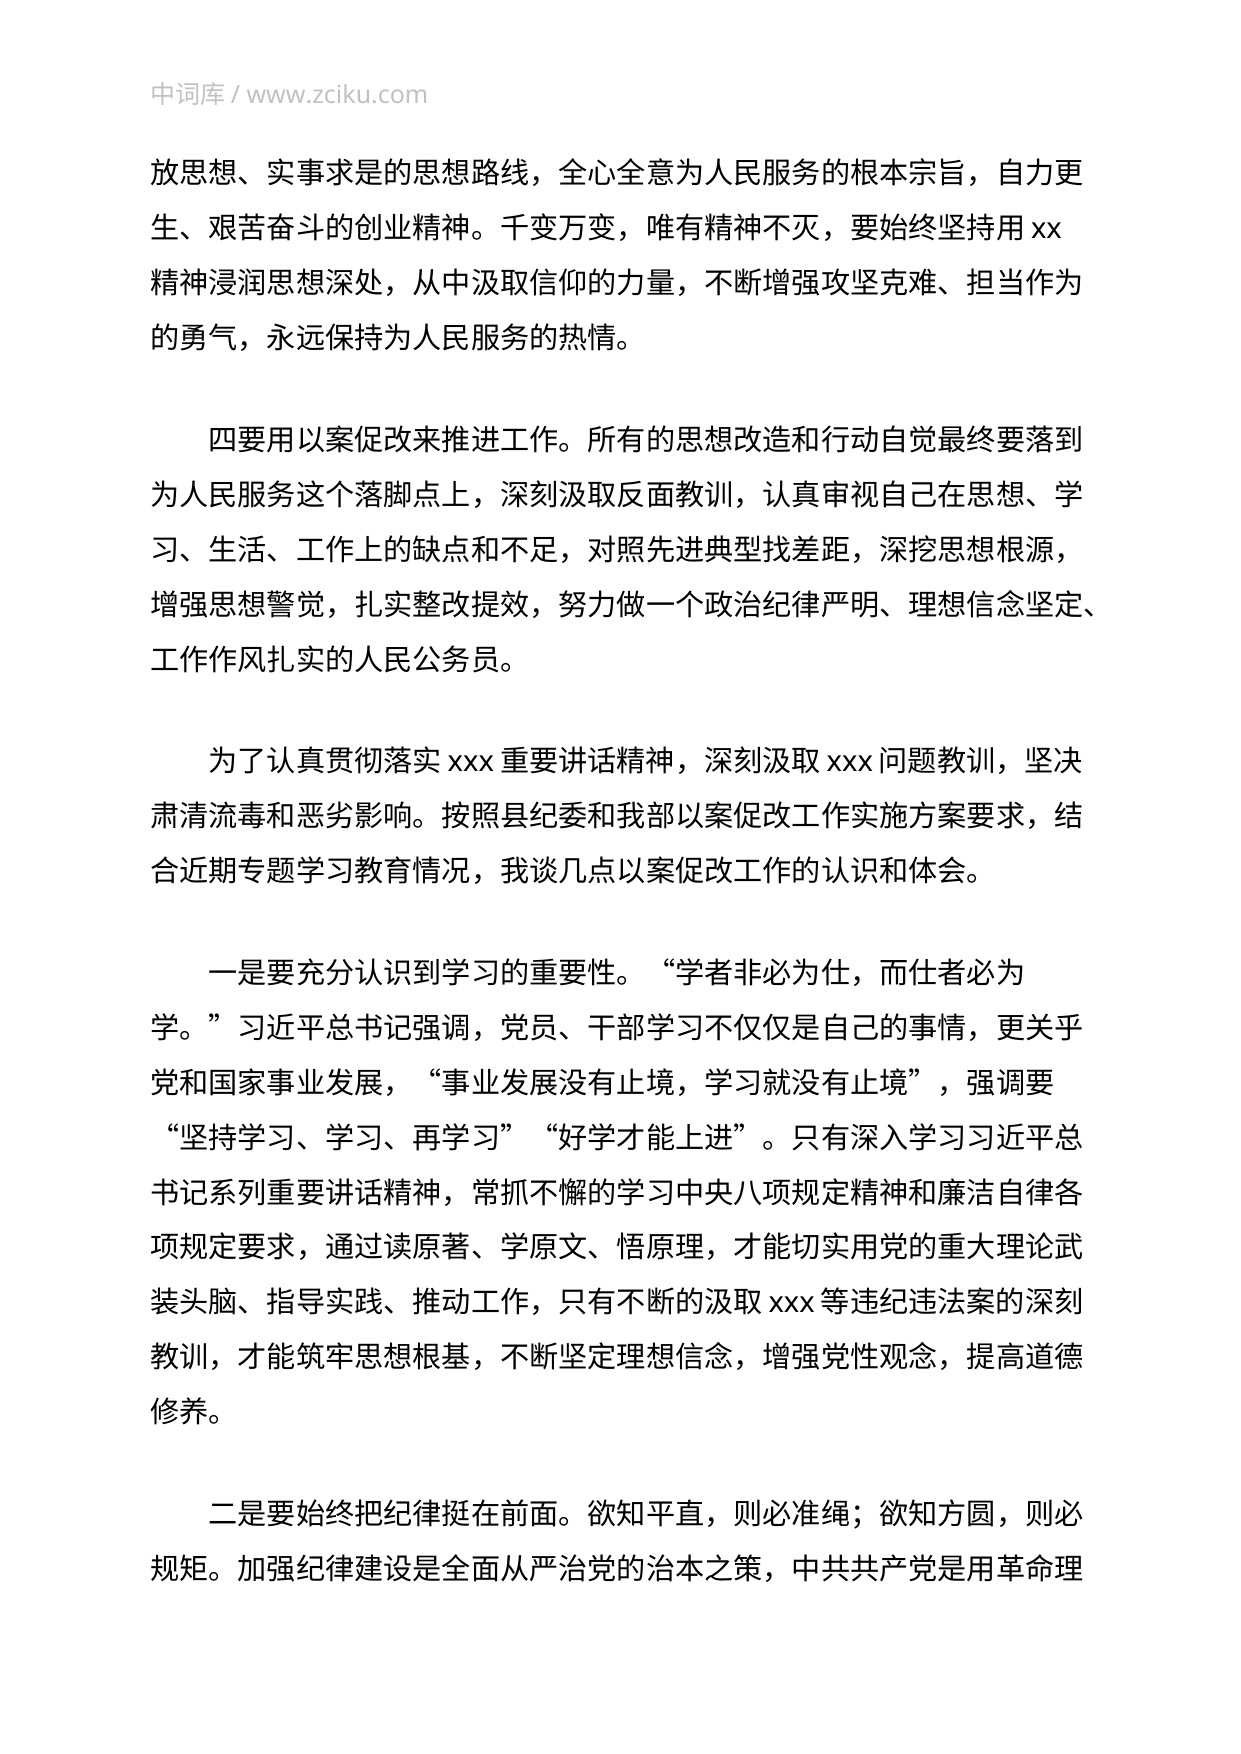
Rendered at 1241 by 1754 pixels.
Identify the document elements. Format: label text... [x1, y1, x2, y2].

text 一是要充分认识到学习的重要性。“学者非必为仕，而仕者必为学。”习近平总书记强调，党员、干部学习不仅仅是自己的事情，更关乎党和国家事业发展，“事业发展没有止境，学习就没有止境”，强调要“坚持学习、学习、再学习”“好学才能上进”。只有深入学习习近平总书记系列重要讲话精神，常抓不懈的学习中央八项规定精神和廉洁自律各项规定要求，通过读原著、学原文、悟原理，才能切实用党的重大理论武装头脑、指导实践、推动工作，只有不断的汲取xxx等违纪违法案的深刻教训，才能筑牢思想根基，不断坚定理想信念，增强党性观念，提高道德修养。 [150, 949, 1090, 1431]
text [150, 1491, 1090, 1588]
text 四要用以案促改来推进工作。所有的思想改造和行动自觉最终要落到为人民服务这个落脚点上，深刻汲取反面教训，认真审视自己在思想、学习、生活、工作上的缺点和不足，对照先进典型找差距，深挖思想根源，增强思想警觉，扎实整改提效，努力做一个政治纪律严明、理想信念坚定、工作作风扎实的人民公务员。 [150, 417, 1090, 678]
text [150, 150, 1090, 357]
text 为了认真贯彻落实xxx重要讲话精神，深刻汲取xxx问题教训，坚决肃清流毒和恶劣影响。按照县纪委和我部以案促改工作实施方案要求，结合近期专题学习教育情况，我谈几点以案促改工作的认识和体会。 [150, 738, 1090, 890]
